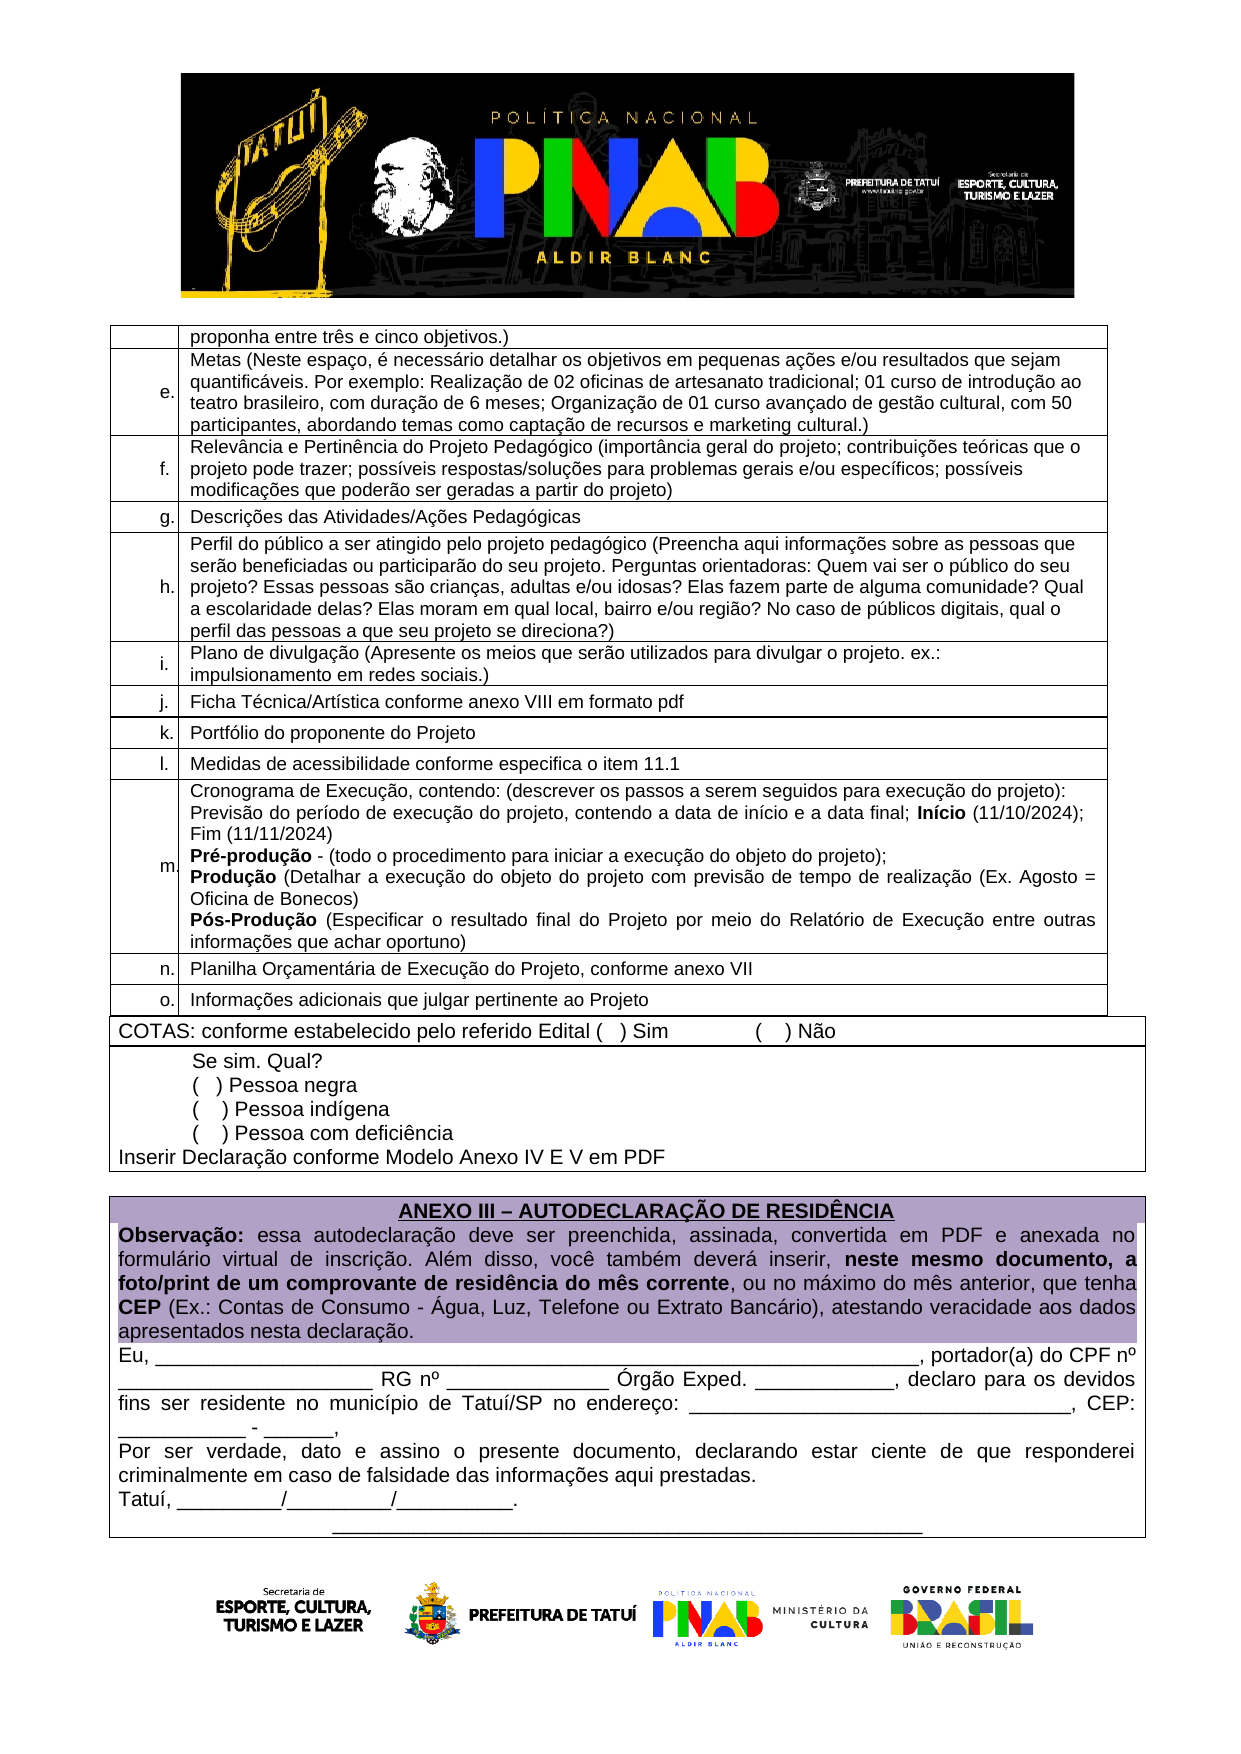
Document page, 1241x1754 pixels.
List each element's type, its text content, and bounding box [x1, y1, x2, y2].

text ( ) Pessoa com deficiência [118, 1121, 1137, 1142]
table_cell Informações adicionais que julgar pertinente ao Projeto [179, 985, 1107, 1015]
table_cell Metas (Neste espaço, é necessário detalhar os objetivos em pequenas ações e/ou resultados que sejam quantificáveis. Por exemplo: Realização de 02 oficinas de artesanato tradicional; 01 curso de introdução ao teatro brasileiro, com duração de 6 meses; Organização de 01 curso avançado de gestão cultural, com 50 participantes, abordando temas como captação de recursos e marketing cultural.) [179, 349, 1107, 435]
table_cell [111, 749, 178, 779]
text ( ) Pessoa indígena [118, 1097, 1137, 1121]
table_cell [111, 954, 178, 984]
table_cell [111, 780, 178, 952]
text ___________________________________________________ [110, 1508, 1145, 1537]
table_cell [111, 502, 178, 532]
text Observação: essa autodeclaração deve ser preenchida, assinada, convertida em PDF e anexada no formulário virtual de inscrição. Além disso, você também deverá inserir, neste mesmo documento, a foto/print de um comprovante de residência do mês corrente, ou no máximo do mês anterior, que tenha CEP (Ex.: Contas de Consumo - Água, Luz, Telefone ou Extrato Bancário), atestando veracidade aos dados apresentados nesta declaração. [118, 1223, 1137, 1343]
table_cell [111, 686, 178, 716]
table_cell Medidas de acessibilidade conforme especifica o item 11.1 [179, 749, 1107, 779]
table_cell [111, 349, 178, 435]
table_cell [111, 326, 178, 348]
table_cell [111, 533, 178, 641]
picture [211, 1556, 1044, 1672]
table_cell Portfólio do proponente do Projeto [179, 718, 1107, 748]
text ( ) Pessoa negra [118, 1073, 1137, 1097]
table_cell [111, 985, 178, 1015]
table_cell Ficha Técnica/Artística conforme anexo VIII em formato pdf [179, 686, 1107, 716]
text Eu, __________________________________________________________________, portador(a) do CPF nº ______________________ RG nº ______________ Órgão Exped. ____________, declaro para os devidos fins ser residente no município de Tatuí/SP no endereço: _________________________________, CEP: ___________ - ______, [118, 1343, 1137, 1439]
table_cell [111, 642, 178, 685]
table_cell [111, 436, 178, 501]
text Tatuí, _________/_________/__________. [118, 1487, 1137, 1508]
table_cell Descrições das Atividades/Ações Pedagógicas [179, 502, 1107, 532]
text Se sim. Qual? [110, 1047, 1145, 1073]
text Inserir Declaração conforme Modelo Anexo IV E V em PDF [110, 1142, 1145, 1171]
table_cell [111, 718, 178, 748]
text Por ser verdade, dato e assino o presente documento, declarando estar ciente de que responderei criminalmente em caso de falsidade das informações aqui prestadas. [118, 1439, 1137, 1487]
table_cell Relevância e Pertinência do Projeto Pedagógico (importância geral do projeto; contribuições teóricas que o projeto pode trazer; possíveis respostas/soluções para problemas gerais e/ou específicos; possíveis modificações que poderão ser geradas a partir do projeto) [179, 436, 1107, 501]
table_cell Cronograma de Execução, contendo: (descrever os passos a serem seguidos para execução do projeto): Previsão do período de execução do projeto, contendo a data de início e a data final; Início (11/10/2024); Fim (11/11/2024) Pré-produção - (todo o procedimento para iniciar a execução do objeto do projeto); Produção (Detalhar a execução do objeto do projeto com previsão de tempo de realização (Ex. Agosto = Oficina de Bonecos) Pós-Produção (Especificar o resultado final do Projeto por meio do Relatório de Execução entre outras informações que achar oportuno) [179, 780, 1107, 952]
text ANEXO III – AUTODECLARAÇÃO DE RESIDÊNCIA [110, 1197, 1145, 1223]
table_cell Planilha Orçamentária de Execução do Projeto, conforme anexo VII [179, 954, 1107, 984]
picture [180, 73, 1075, 298]
table_cell Plano de divulgação (Apresente os meios que serão utilizados para divulgar o projeto. ex.: impulsionamento em redes sociais.) [179, 642, 1107, 685]
table_cell Perfil do público a ser atingido pelo projeto pedagógico (Preencha aqui informações sobre as pessoas que serão beneficiadas ou participarão do seu projeto. Perguntas orientadoras: Quem vai ser o público do seu projeto? Essas pessoas são crianças, adultas e/ou idosas? Elas fazem parte de alguma comunidade? Qual a escolaridade delas? Elas moram em qual local, bairro e/ou região? No caso de públicos digitais, qual o perfil das pessoas a que seu projeto se direciona?) [179, 533, 1107, 641]
text COTAS: conforme estabelecido pelo referido Edital ( ) Sim ( ) Não [110, 1017, 1145, 1045]
